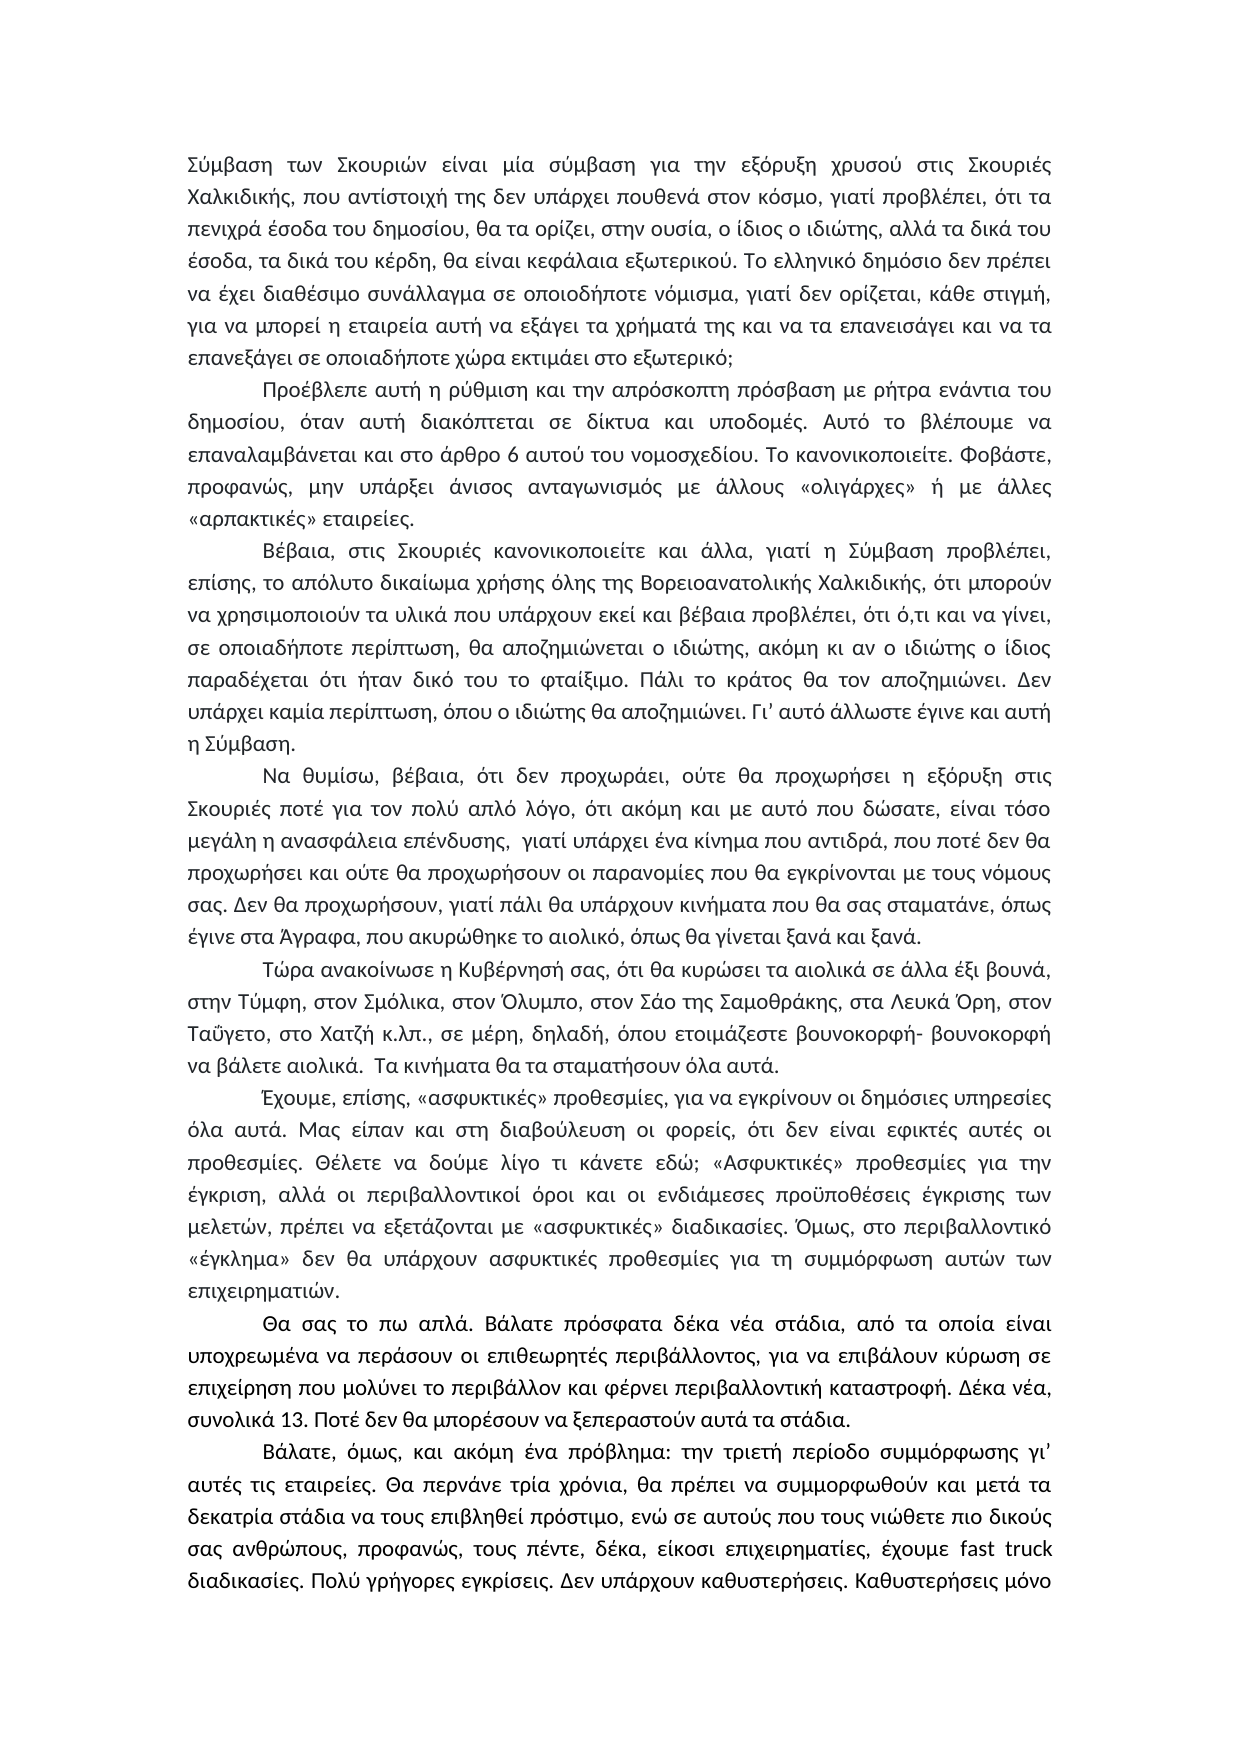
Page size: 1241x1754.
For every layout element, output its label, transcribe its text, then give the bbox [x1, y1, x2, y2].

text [187, 1437, 1053, 1594]
text Θα σας το πω απλά. Βάλατε πρόσφατα δέκα νέα στάδια, από τα οποία είναι υποχρεωμένα να περάσουν οι επιθεωρητές περιβάλλοντος, για να επιβάλουν κύρωση σε επιχείρηση που μολύνει το περιβάλλον και φέρνει περιβαλλοντική καταστροφή. Δέκα νέα, συνολικά 13. Ποτέ δεν θα μπορέσουν να ξεπεραστούν αυτά τα στάδια. [187, 1309, 1053, 1433]
text Τώρα ανακοίνωσε η Κυβέρνησή σας, ότι θα κυρώσει τα αιολικά σε άλλα έξι βουνά, στην Τύμφη, στον Σμόλικα, στον Όλυμπο, στον Σάο της Σαμοθράκης, στα Λευκά Όρη, στον Ταΰγετο, στο Χατζή κ.λπ., σε μέρη, δηλαδή, όπου ετοιμάζεστε βουνοκορφή- βουνοκορφή να βάλετε αιολικά. Τα κινήματα θα τα σταματήσουν όλα αυτά. [187, 955, 1053, 1079]
text Έχουμε, επίσης, «ασφυκτικές» προθεσμίες, για να εγκρίνουν οι δημόσιες υπηρεσίες όλα αυτά. Μας είπαν και στη διαβούλευση οι φορείς, ότι δεν είναι εφικτές αυτές οι προθεσμίες. Θέλετε να δούμε λίγο τι κάνετε εδώ; «Ασφυκτικές» προθεσμίες για την έγκριση, αλλά οι περιβαλλοντικοί όροι και οι ενδιάμεσες προϋποθέσεις έγκρισης των μελετών, πρέπει να εξετάζονται με «ασφυκτικές» διαδικασίες. Όμως, στο περιβαλλοντικό «έγκλημα» δεν θα υπάρχουν ασφυκτικές προθεσμίες για τη συμμόρφωση αυτών των επιχειρηματιών. [187, 1083, 1053, 1304]
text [187, 150, 1053, 371]
text Βέβαια, στις Σκουριές κανονικοποιείτε και άλλα, γιατί η Σύμβαση προβλέπει, επίσης, το απόλυτο δικαίωμα χρήσης όλης της Βορειοανατολικής Χαλκιδικής, ότι μπορούν να χρησιμοποιούν τα υλικά που υπάρχουν εκεί και βέβαια προβλέπει, ότι ό,τι και να γίνει, σε οποιαδήποτε περίπτωση, θα αποζημιώνεται ο ιδιώτης, ακόμη κι αν ο ιδιώτης ο ίδιος παραδέχεται ότι ήταν δικό του το φταίξιμο. Πάλι το κράτος θα τον αποζημιώνει. Δεν υπάρχει καμία περίπτωση, όπου ο ιδιώτης θα αποζημιώνει. Γι’ αυτό άλλωστε έγινε και αυτή η Σύμβαση. [187, 536, 1053, 757]
text Προέβλεπε αυτή η ρύθμιση και την απρόσκοπτη πρόσβαση με ρήτρα ενάντια του δημοσίου, όταν αυτή διακόπτεται σε δίκτυα και υποδομές. Αυτό το βλέπουμε να επαναλαμβάνεται και στο άρθρο 6 αυτού του νομοσχεδίου. Το κανονικοποιείτε. Φοβάστε, προφανώς, μην υπάρξει άνισος ανταγωνισμός με άλλους «ολιγάρχες» ή με άλλες «αρπακτικές» εταιρείες. [187, 375, 1053, 532]
text Να θυμίσω, βέβαια, ότι δεν προχωράει, ούτε θα προχωρήσει η εξόρυξη στις Σκουριές ποτέ για τον πολύ απλό λόγο, ότι ακόμη και με αυτό που δώσατε, είναι τόσο μεγάλη η ανασφάλεια επένδυσης, γιατί υπάρχει ένα κίνημα που αντιδρά, που ποτέ δεν θα προχωρήσει και ούτε θα προχωρήσουν οι παρανομίες που θα εγκρίνονται με τους νόμους σας. Δεν θα προχωρήσουν, γιατί πάλι θα υπάρχουν κινήματα που θα σας σταματάνε, όπως έγινε στα Άγραφα, που ακυρώθηκε το αιολικό, όπως θα γίνεται ξανά και ξανά. [187, 762, 1053, 951]
